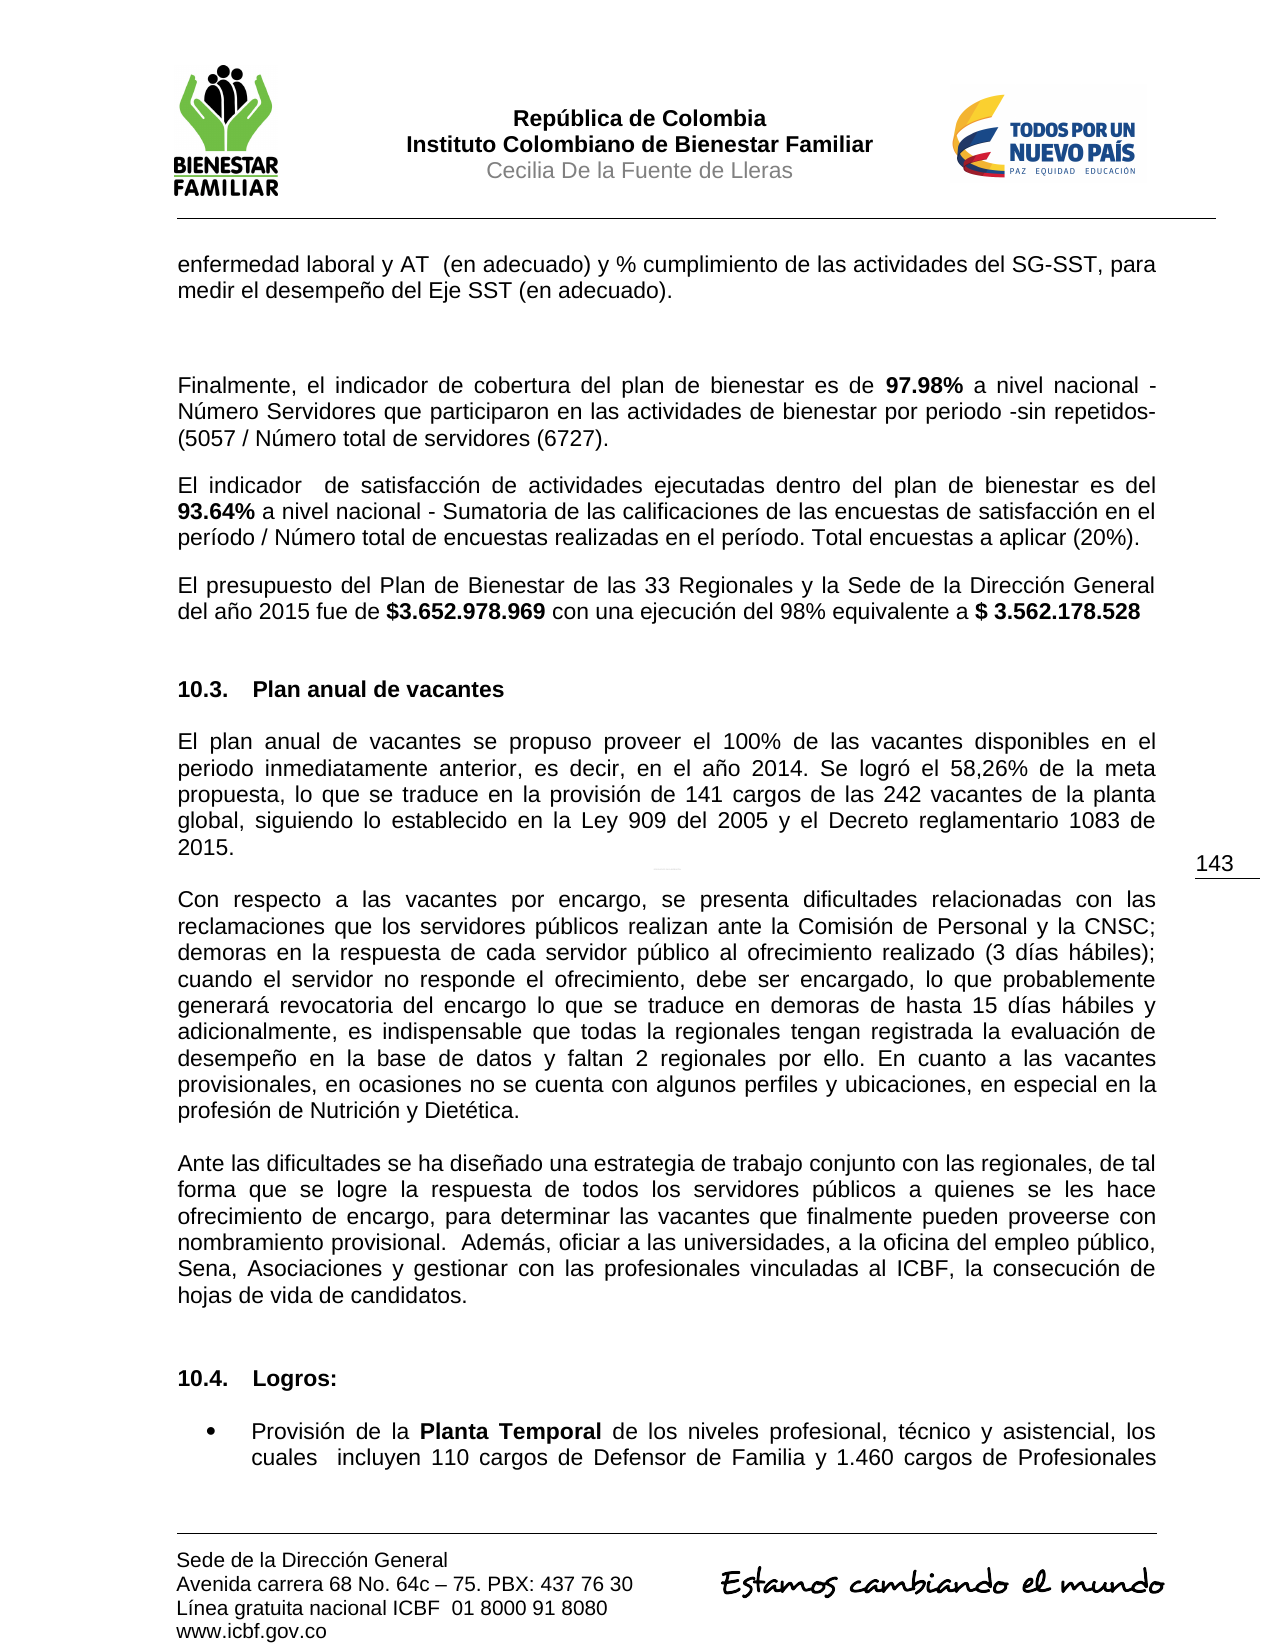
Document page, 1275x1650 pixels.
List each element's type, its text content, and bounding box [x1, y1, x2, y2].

picture [950, 84, 1147, 183]
subtitle Plan anual de vacantes [177, 676, 1157, 702]
text Finalmente, el indicador de cobertura del plan de bienestar es de 97.98% a nivel nacional - Número Servidores que participaron en las actividades de bienestar por periodo -sin repetidos- (5057 / Número total de servidores (6727). [177, 372, 1157, 451]
text El plan anual de vacantes se propuso proveer el 100% de las vacantes disponibles en el periodo inmediatamente anterior, es decir, en el año 2014. Se logró el 58,26% de la meta propuesta, lo que se traduce en la provisión de 141 cargos de las 242 vacantes de la planta global, siguiendo lo establecido en la Ley 909 del 2005 y el Decreto reglamentario 1083 de 2015. [177, 728, 1157, 860]
text El indicador de satisfacción de actividades ejecutadas dentro del plan de bienestar es del 93.64% a nivel nacional - Sumatoria de las calificaciones de las encuestas de satisfacción en el período / Número total de encuestas realizadas en el período. Total encuestas a aplicar (20%). [177, 472, 1157, 551]
picture [717, 1542, 1177, 1621]
subtitle Logros: [177, 1365, 1157, 1391]
text Ante las dificultades se ha diseñado una estrategia de trabajo conjunto con las regionales, de tal forma que se logre la respuesta de todos los servidores públicos a quienes se les hace ofrecimiento de encargo, para determinar las vacantes que finalmente pueden proveerse con nombramiento provisional. Además, oficiar a las universidades, a la oficina del empleo público, Sena, Asociaciones y gestionar con las profesionales vinculadas al ICBF, la consecución de hojas de vida de candidatos. [177, 1150, 1157, 1308]
picture [174, 65, 278, 196]
text El presupuesto del Plan de Bienestar de las 33 Regionales y la Sede de la Dirección General del año 2015 fue de $3.652.978.969 con una ejecución del 98% equivalente a $ 3.562.178.528 [177, 572, 1157, 624]
text Con respecto a las vacantes por encargo, se presenta dificultades relacionadas con las reclamaciones que los servidores públicos realizan ante la Comisión de Personal y la CNSC; demoras en la respuesta de cada servidor público al ofrecimiento realizado (3 días hábiles); cuando el servidor no responde el ofrecimiento, debe ser encargado, lo que probablemente generará revocatoria del encargo lo que se traduce en demoras de hasta 15 días hábiles y adicionalmente, es indispensable que todas la regionales tengan registrada la evaluación de desempeño en la base de datos y faltan 2 regionales por ello. En cuanto a las vacantes provisionales, en ocasiones no se cuenta con algunos perfiles y ubicaciones, en especial en la profesión de Nutrición y Dietética. [177, 886, 1157, 1124]
